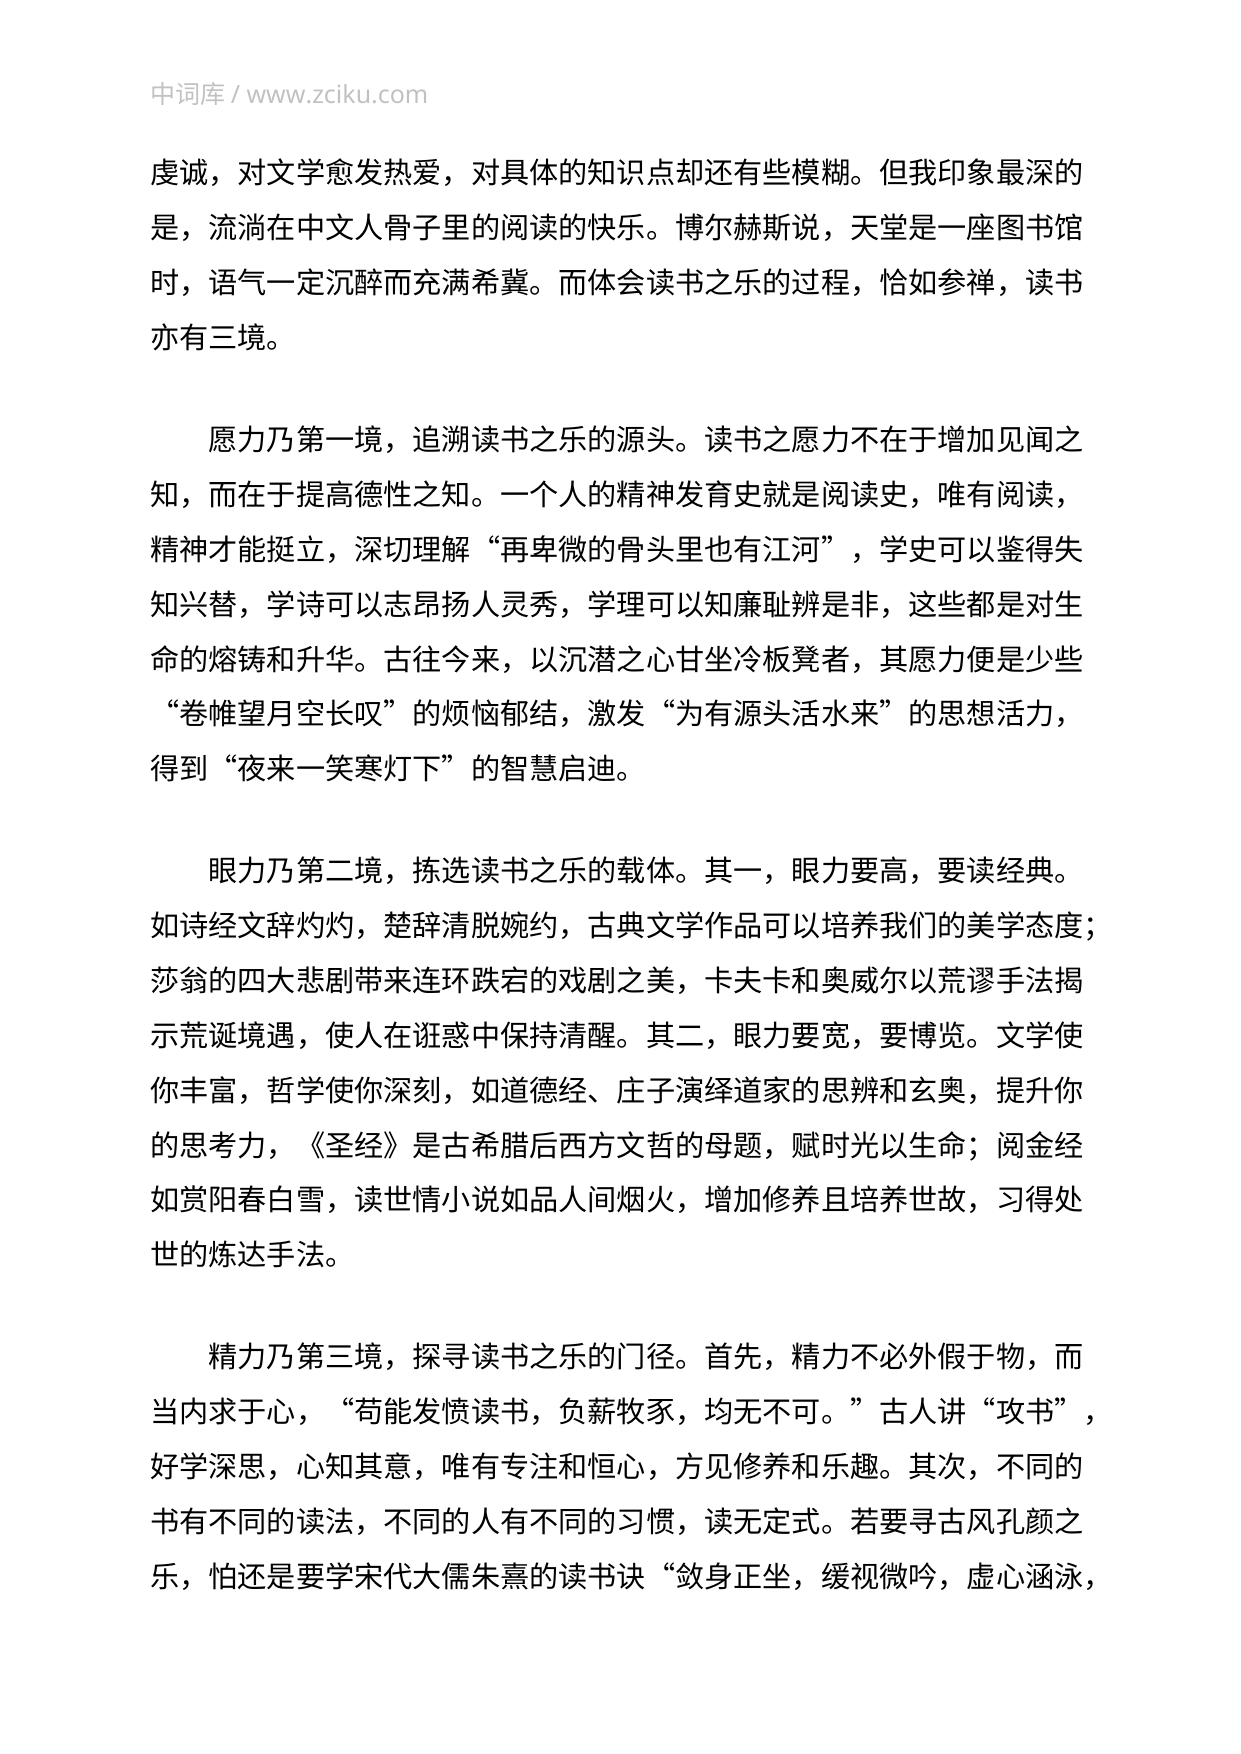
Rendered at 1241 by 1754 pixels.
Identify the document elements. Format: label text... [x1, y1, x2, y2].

text 愿力乃第一境，追溯读书之乐的源头。读书之愿力不在于增加见闻之知，而在于提高德性之知。一个人的精神发育史就是阅读史，唯有阅读，精神才能挺立，深切理解“再卑微的骨头里也有江河”，学史可以鉴得失知兴替，学诗可以志昂扬人灵秀，学理可以知廉耻辨是非，这些都是对生命的熔铸和升华。古往今来，以沉潜之心甘坐冷板凳者，其愿力便是少些“卷帷望月空长叹”的烦恼郁结，激发“为有源头活水来”的思想活力，得到“夜来一笑寒灯下”的智慧启迪。 [150, 416, 1090, 788]
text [150, 1334, 1090, 1596]
text 眼力乃第二境，拣选读书之乐的载体。其一，眼力要高，要读经典。如诗经文辞灼灼，楚辞清脱婉约，古典文学作品可以培养我们的美学态度；莎翁的四大悲剧带来连环跌宕的戏剧之美，卡夫卡和奥威尔以荒谬手法揭示荒诞境遇，使人在诳惑中保持清醒。其二，眼力要宽，要博览。文学使你丰富，哲学使你深刻，如道德经、庄子演绎道家的思辨和玄奥，提升你的思考力，《圣经》是古希腊后西方文哲的母题，赋时光以生命；阅金经如赏阳春白雪，读世情小说如品人间烟火，增加修养且培养世故，习得处世的炼达手法。 [150, 848, 1090, 1274]
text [150, 150, 1090, 357]
